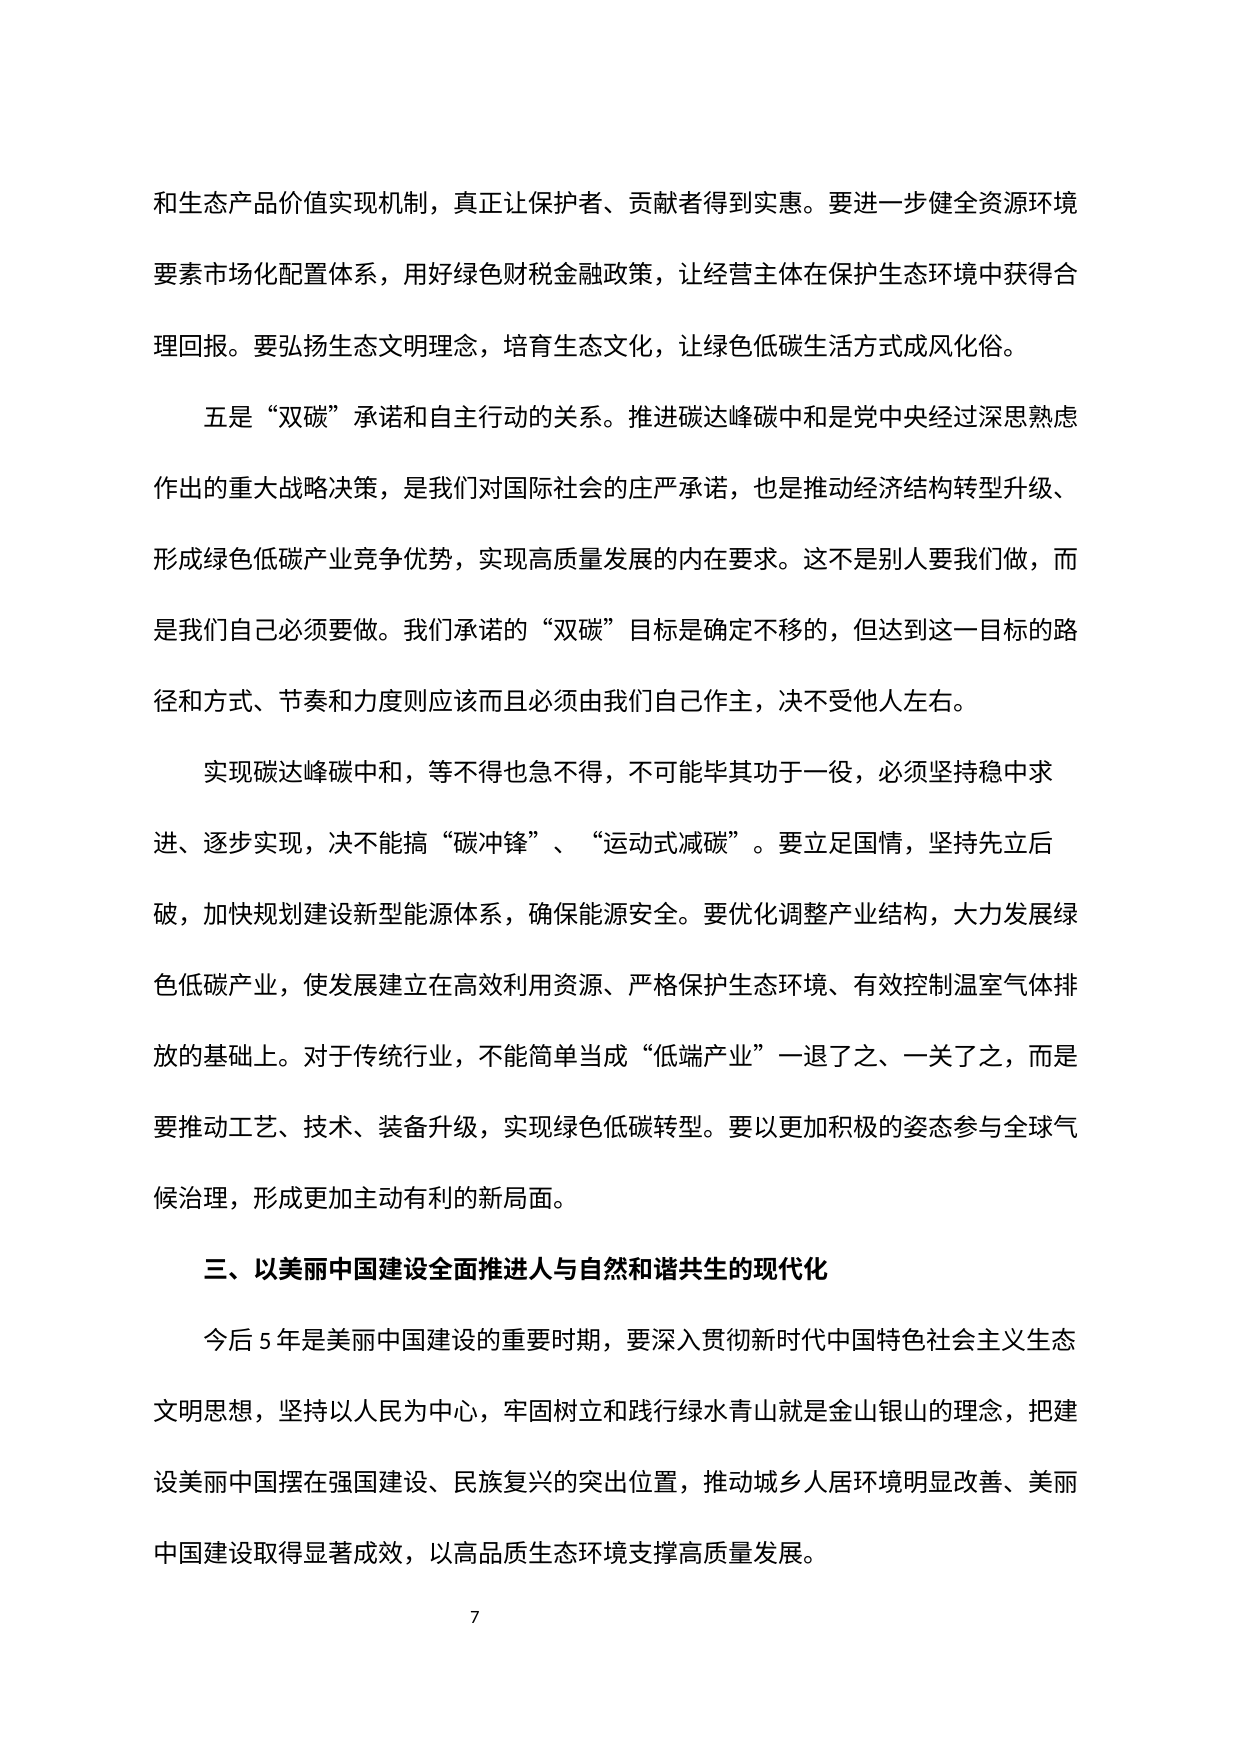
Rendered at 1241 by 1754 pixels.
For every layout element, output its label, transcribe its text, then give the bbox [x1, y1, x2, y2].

list 今后5年是美丽中国建设的重要时期，要深入贯彻新时代中国特色社会主义生态文明思想，坚持以人民为中心，牢固树立和践行绿水青山就是金山银山的理念，把建设美丽中国摆在强国建设、民族复兴的突出位置，推动城乡人居环境明显改善、美丽中国建设取得显著成效，以高品质生态环境支撑高质量发展。 [153, 1303, 1087, 1587]
list 实现碳达峰碳中和，等不得也急不得，不可能毕其功于一役，必须坚持稳中求进、逐步实现，决不能搞“碳冲锋”、“运动式减碳”。要立足国情，坚持先立后破，加快规划建设新型能源体系，确保能源安全。要优化调整产业结构，大力发展绿色低碳产业，使发展建立在高效利用资源、严格保护生态环境、有效控制温室气体排放的基础上。对于传统行业，不能简单当成“低端产业”一退了之、一关了之，而是要推动工艺、技术、装备升级，实现绿色低碳转型。要以更加积极的姿态参与全球气候治理，形成更加主动有利的新局面。 [153, 735, 1087, 1232]
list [153, 167, 1087, 380]
list 三、以美丽中国建设全面推进人与自然和谐共生的现代化 [153, 1232, 1087, 1303]
list 五是“双碳”承诺和自主行动的关系。推进碳达峰碳中和是党中央经过深思熟虑作出的重大战略决策，是我们对国际社会的庄严承诺，也是推动经济结构转型升级、形成绿色低碳产业竞争优势，实现高质量发展的内在要求。这不是别人要我们做，而是我们自己必须要做。我们承诺的“双碳”目标是确定不移的，但达到这一目标的路径和方式、节奏和力度则应该而且必须由我们自己作主，决不受他人左右。 [153, 380, 1087, 735]
